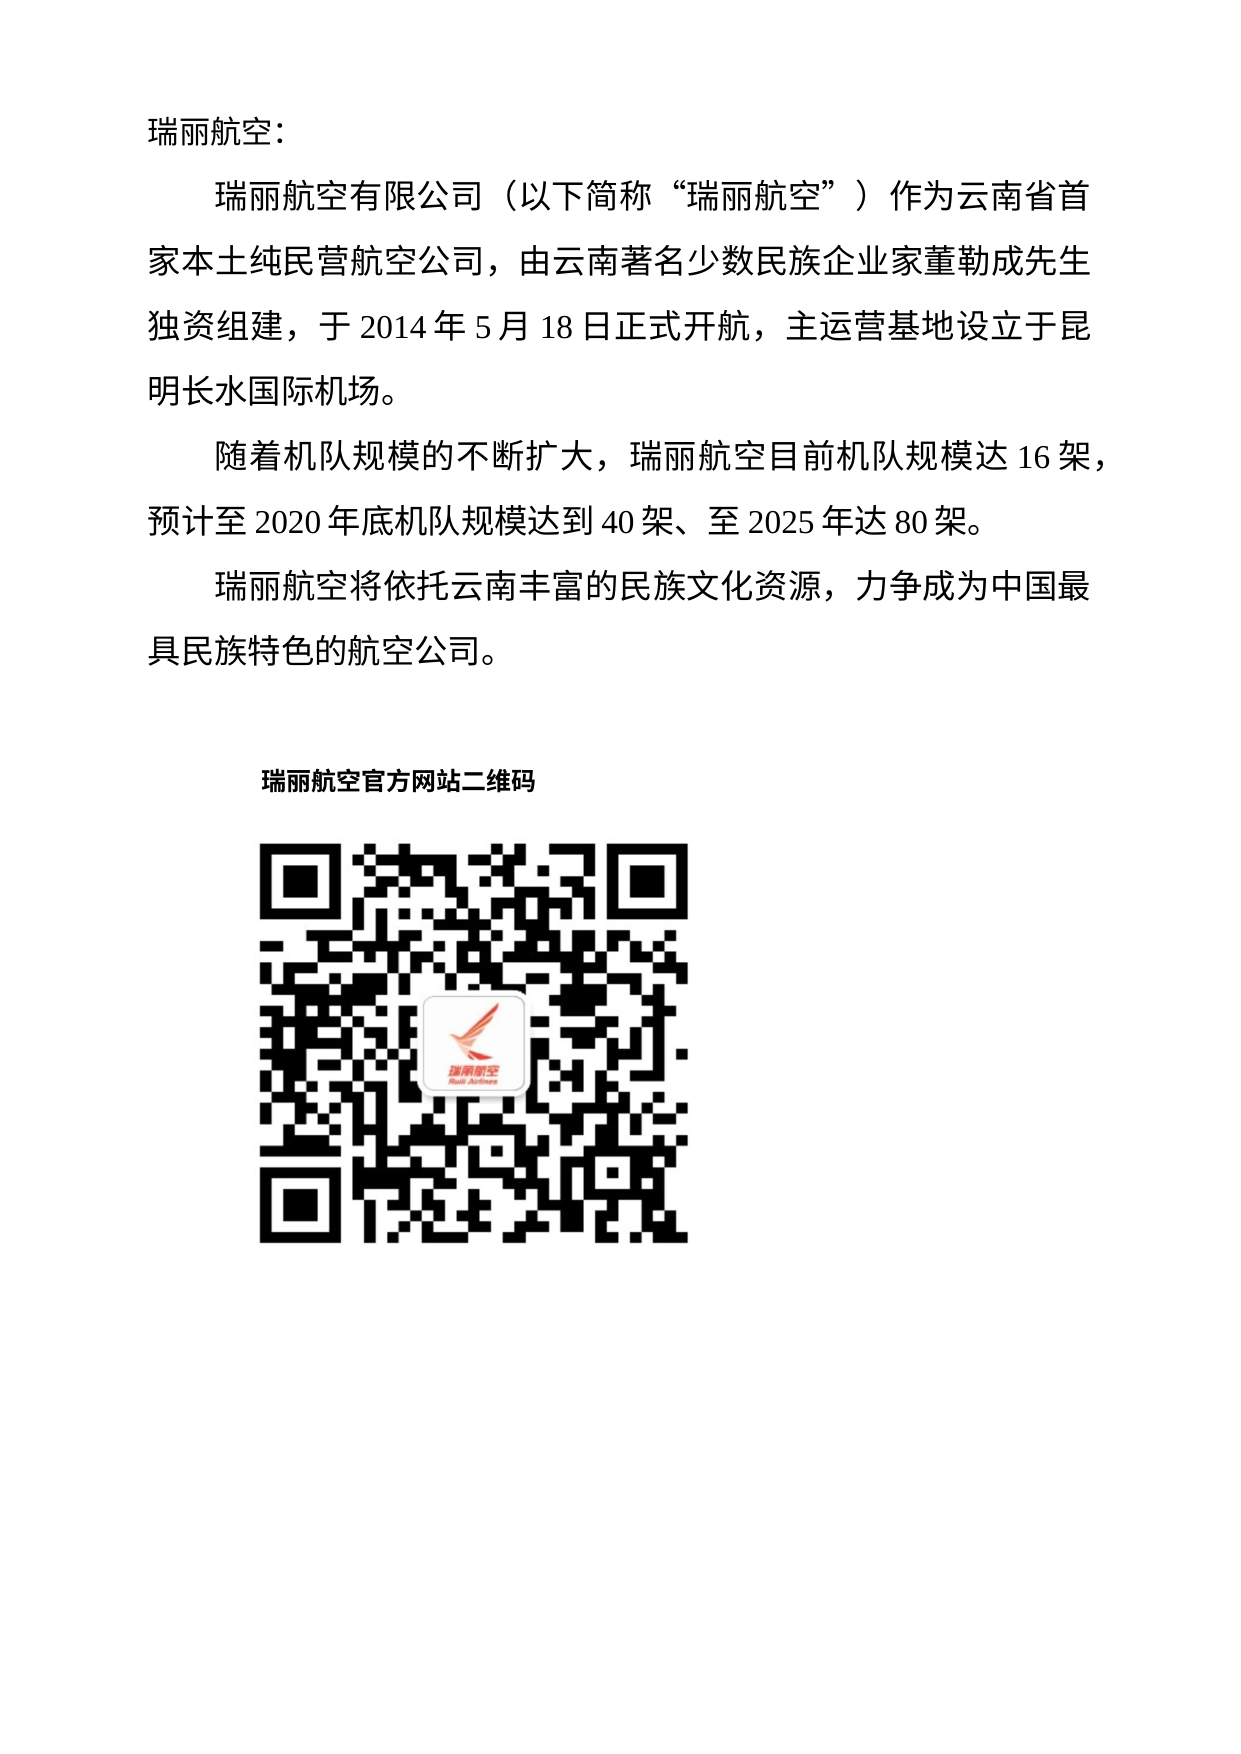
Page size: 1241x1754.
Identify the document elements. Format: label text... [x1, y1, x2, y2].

picture [225, 812, 722, 1275]
text 瑞丽航空官方网站二维码 [148, 747, 1092, 812]
text 瑞丽航空有限公司（以下简称“瑞丽航空”）作为云南省首家本土纯民营航空公司，由云南著名少数民族企业家董勒成先生独资组建，于2014年5月18日正式开航，主运营基地设立于昆明长水国际机场。 [148, 162, 1092, 422]
text 瑞丽航空将依托云南丰富的民族文化资源，力争成为中国最具民族特色的航空公司。 [148, 552, 1092, 682]
text 随着机队规模的不断扩大，瑞丽航空目前机队规模达16架，预计至2020年底机队规模达到40架、至2025年达80架。 [148, 422, 1092, 552]
text 瑞丽航空： [148, 97, 1092, 162]
